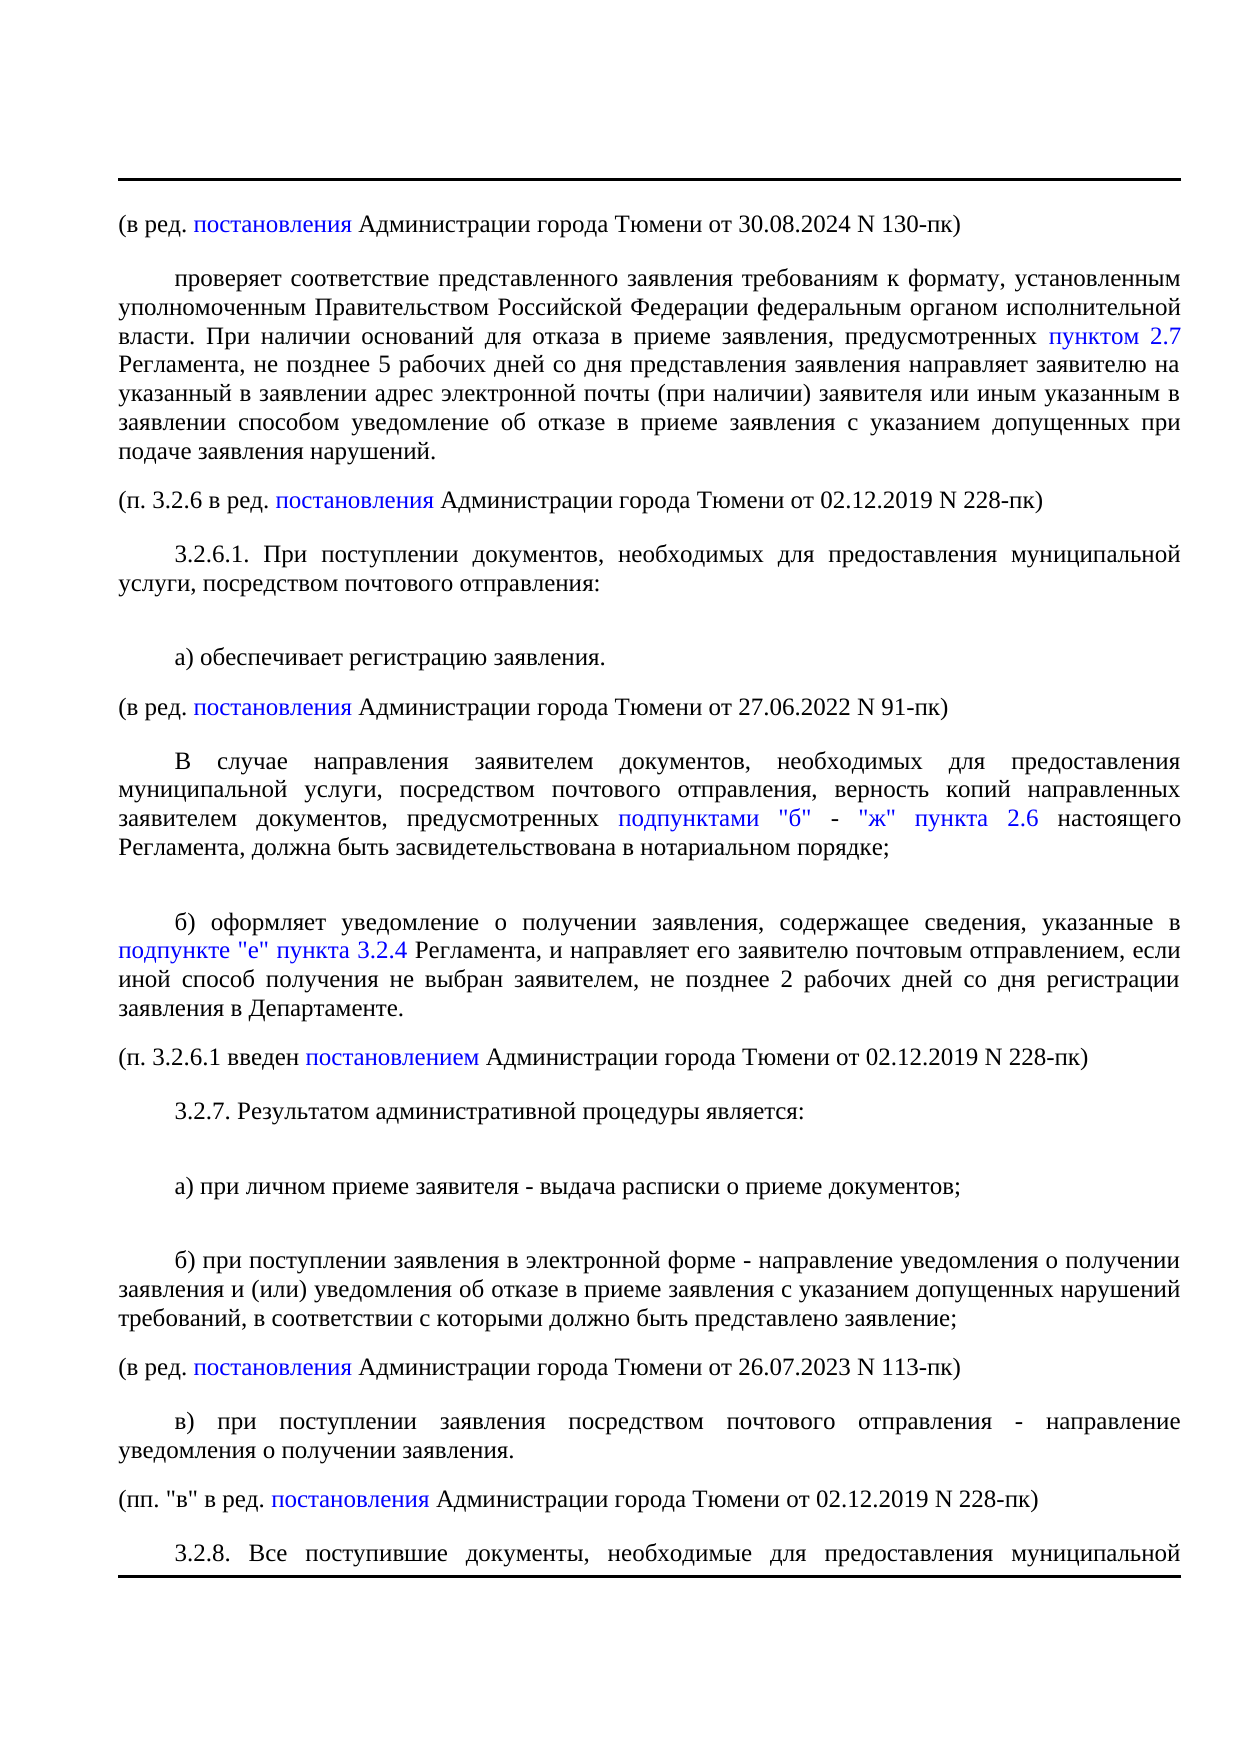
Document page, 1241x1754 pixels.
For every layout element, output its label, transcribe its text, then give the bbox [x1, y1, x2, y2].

text (п. 3.2.6.1 введен постановлением Администрации города Тюмени от 02.12.2019 N 228-пк) [118, 1042, 1181, 1071]
text 3.2.7. Результатом административной процедуры является: [118, 1096, 1181, 1125]
text в) при поступлении заявления посредством почтового отправления - направление уведомления о получении заявления. [118, 1406, 1181, 1464]
text проверяет соответствие представленного заявления требованиям к формату, установленным уполномоченным Правительством Российской Федерации федеральным органом исполнительной власти. При наличии оснований для отказа в приеме заявления, предусмотренных пунктом 2.7 Регламента, не позднее 5 рабочих дней со дня представления заявления направляет заявителю на указанный в заявлении адрес электронной почты (при наличии) заявителя или иным указанным в заявлении способом уведомление об отказе в приеме заявления с указанием допущенных при подаче заявления нарушений. [118, 263, 1181, 464]
text (в ред. постановления Администрации города Тюмени от 30.08.2024 N 130-пк) [118, 209, 1181, 238]
text 3.2.6.1. При поступлении документов, необходимых для предоставления муниципальной услуги, посредством почтового отправления: [118, 539, 1181, 597]
text (в ред. постановления Администрации города Тюмени от 26.07.2023 N 113-пк) [118, 1352, 1181, 1381]
text (пп. "в" в ред. постановления Администрации города Тюмени от 02.12.2019 N 228-пк) [118, 1484, 1181, 1513]
text а) обеспечивает регистрацию заявления. [118, 642, 1181, 671]
text (в ред. постановления Администрации города Тюмени от 27.06.2022 N 91-пк) [118, 692, 1181, 721]
text а) при личном приеме заявителя - выдача расписки о приеме документов; [118, 1171, 1181, 1199]
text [118, 1538, 1181, 1567]
text б) оформляет уведомление о получении заявления, содержащее сведения, указанные в подпункте "е" пункта 3.2.4 Регламента, и направляет его заявителю почтовым отправлением, если иной способ получения не выбран заявителем, не позднее 2 рабочих дней со дня регистрации заявления в Департаменте. [118, 907, 1181, 1022]
text (п. 3.2.6 в ред. постановления Администрации города Тюмени от 02.12.2019 N 228-пк) [118, 485, 1181, 514]
text В случае направления заявителем документов, необходимых для предоставления муниципальной услуги, посредством почтового отправления, верность копий направленных заявителем документов, предусмотренных подпунктами "б" - "ж" пункта 2.6 настоящего Регламента, должна быть засвидетельствована в нотариальном порядке; [118, 746, 1181, 861]
text б) при поступлении заявления в электронной форме - направление уведомления о получении заявления и (или) уведомления об отказе в приеме заявления с указанием допущенных нарушений требований, в соответствии с которыми должно быть представлено заявление; [118, 1245, 1181, 1332]
